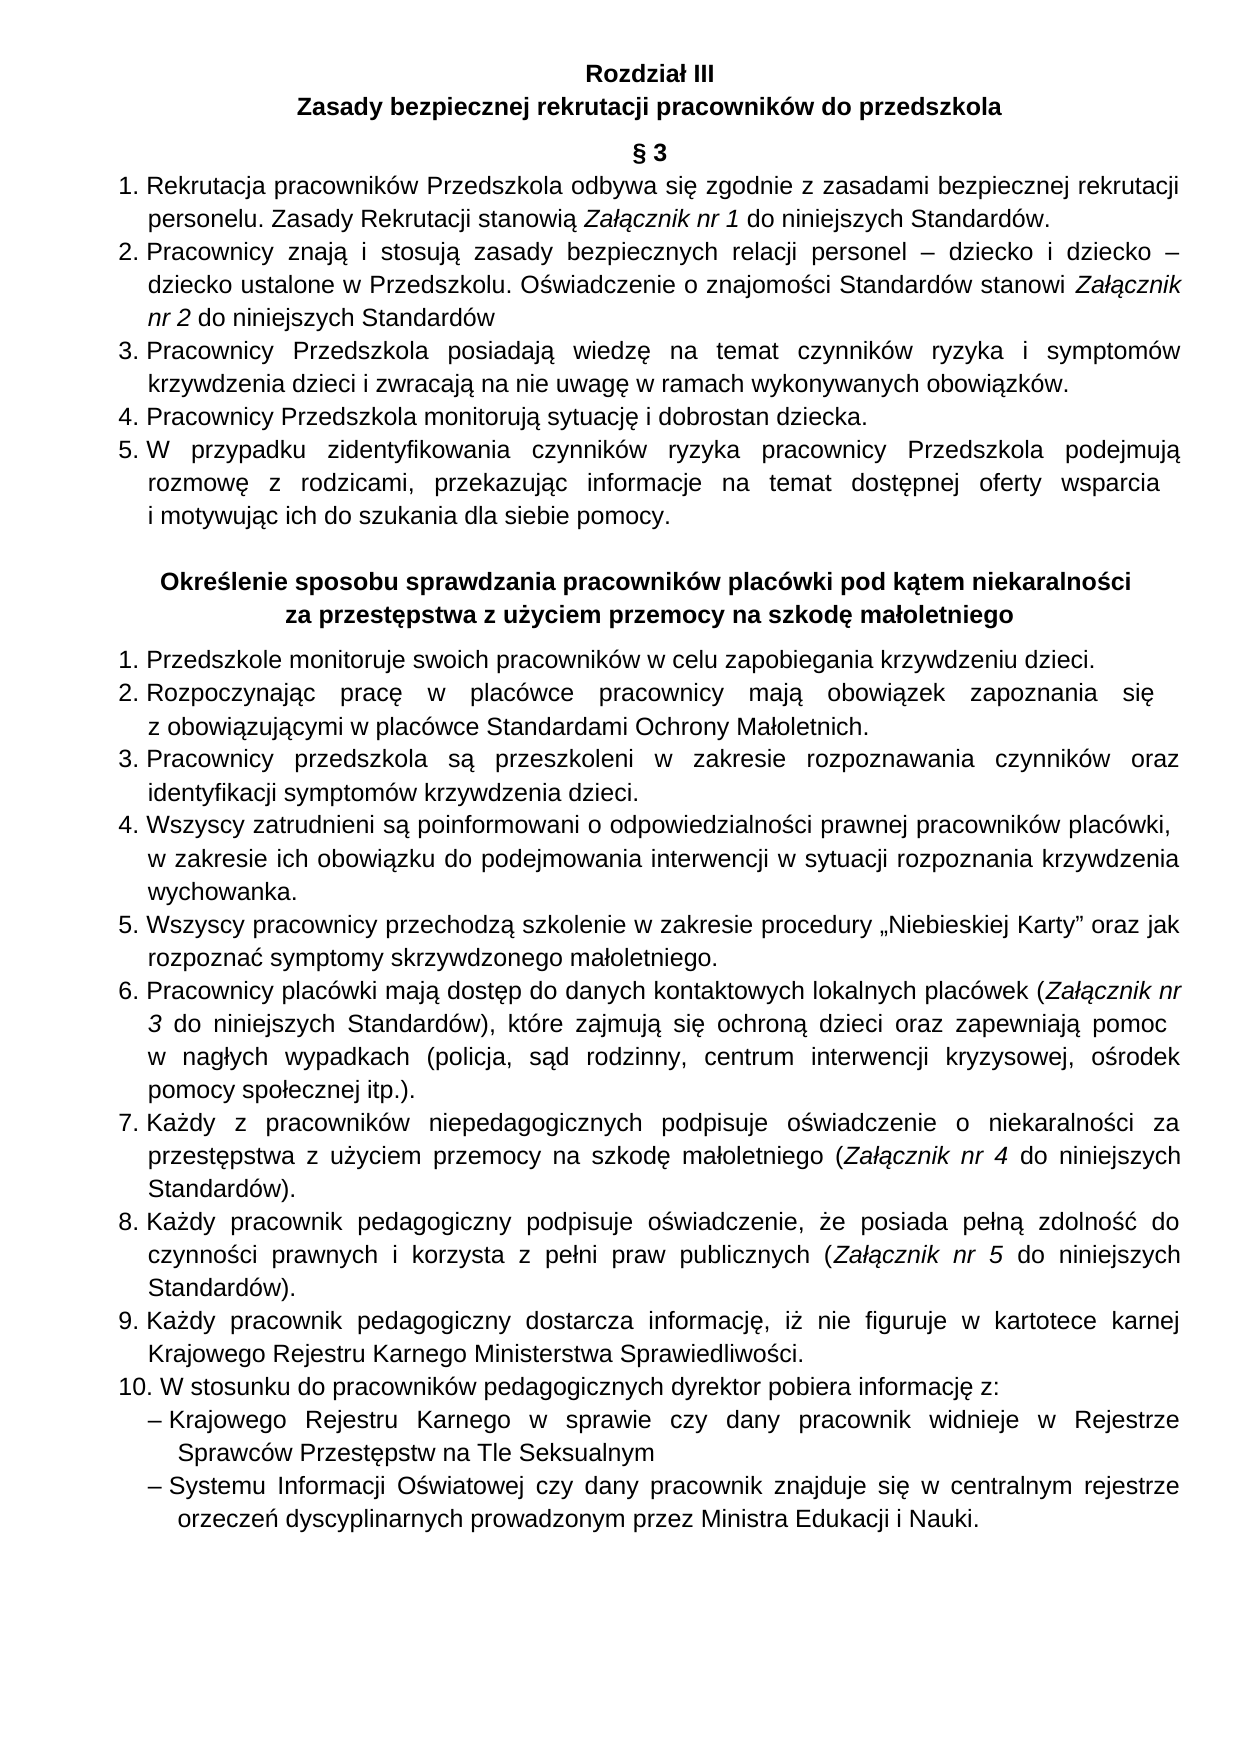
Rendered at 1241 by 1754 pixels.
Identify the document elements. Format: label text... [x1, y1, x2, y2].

text 4. Pracownicy Przedszkola monitorują sytuację i dobrostan dziecka. [118, 402, 1181, 431]
text Określenie sposobu sprawdzania pracowników placówki pod kątem niekaralności za przestępstwa z użyciem przemocy na szkodę małoletniego [118, 567, 1181, 629]
text 4. Wszyscy zatrudnieni są poinformowani o odpowiedzialności prawnej pracowników placówki, w zakresie ich obowiązku do podejmowania interwencji w sytuacji rozpoznania krzywdzenia wychowanka. [118, 811, 1181, 905]
text Rozdział III [118, 59, 1181, 88]
text – Krajowego Rejestru Karnego w sprawie czy dany pracownik widnieje w Rejestrze Sprawców Przestępstw na Tle Seksualnym [148, 1405, 1181, 1467]
text 1. Przedszkole monitoruje swoich pracowników w celu zapobiegania krzywdzeniu dzieci. [118, 645, 1181, 674]
text – Systemu Informacji Oświatowej czy dany pracownik znajduje się w centralnym rejestrze orzeczeń dyscyplinarnych prowadzonym przez Ministra Edukacji i Nauki. [148, 1471, 1181, 1533]
text 3. Pracownicy Przedszkola posiadają wiedzę na temat czynników ryzyka i symptomów krzywdzenia dzieci i zwracają na nie uwagę w ramach wykonywanych obowiązków. [118, 336, 1181, 397]
text 2. Pracownicy znają i stosują zasady bezpiecznych relacji personel – dziecko i dziecko – dziecko ustalone w Przedszkolu. Oświadczenie o znajomości Standardów stanowi Załącznik nr 2 do niniejszych Standardów [118, 237, 1181, 331]
text 5. Wszyscy pracownicy przechodzą szkolenie w zakresie procedury „Niebieskiej Karty” oraz jak rozpoznać symptomy skrzywdzonego małoletniego. [118, 909, 1181, 971]
text 1. Rekrutacja pracowników Przedszkola odbywa się zgodnie z zasadami bezpiecznej rekrutacji personelu. Zasady Rekrutacji stanowią Załącznik nr 1 do niniejszych Standardów. [118, 171, 1181, 232]
text 5. W przypadku zidentyfikowania czynników ryzyka pracownicy Przedszkola podejmują rozmowę z rodzicami, przekazując informacje na temat dostępnej oferty wsparcia i motywując ich do szukania dla siebie pomocy. [118, 435, 1181, 529]
text Zasady bezpiecznej rekrutacji pracowników do przedszkola [118, 92, 1181, 121]
text § 3 [118, 138, 1181, 166]
text 9. Każdy pracownik pedagogiczny dostarcza informację, iż nie figuruje w kartotece karnej Krajowego Rejestru Karnego Ministerstwa Sprawiedliwości. [118, 1306, 1181, 1368]
text 7. Każdy z pracowników niepedagogicznych podpisuje oświadczenie o niekaralności za przestępstwa z użyciem przemocy na szkodę małoletniego (Załącznik nr 4 do niniejszych Standardów). [118, 1108, 1181, 1202]
text 2. Rozpoczynając pracę w placówce pracownicy mają obowiązek zapoznania się z obowiązującymi w placówce Standardami Ochrony Małoletnich. [118, 678, 1181, 740]
text 3. Pracownicy przedszkola są przeszkoleni w zakresie rozpoznawania czynników oraz identyfikacji symptomów krzywdzenia dzieci. [118, 744, 1181, 806]
text 8. Każdy pracownik pedagogiczny podpisuje oświadczenie, że posiada pełną zdolność do czynności prawnych i korzysta z pełni praw publicznych (Załącznik nr 5 do niniejszych Standardów). [118, 1207, 1181, 1302]
text 6. Pracownicy placówki mają dostęp do danych kontaktowych lokalnych placówek (Załącznik nr 3 do niniejszych Standardów), które zajmują się ochroną dzieci oraz zapewniają pomoc w nagłych wypadkach (policja, sąd rodzinny, centrum interwencji kryzysowej, ośrodek pomocy społecznej itp.). [118, 976, 1181, 1103]
text 10. W stosunku do pracowników pedagogicznych dyrektor pobiera informację z: [118, 1372, 1181, 1401]
